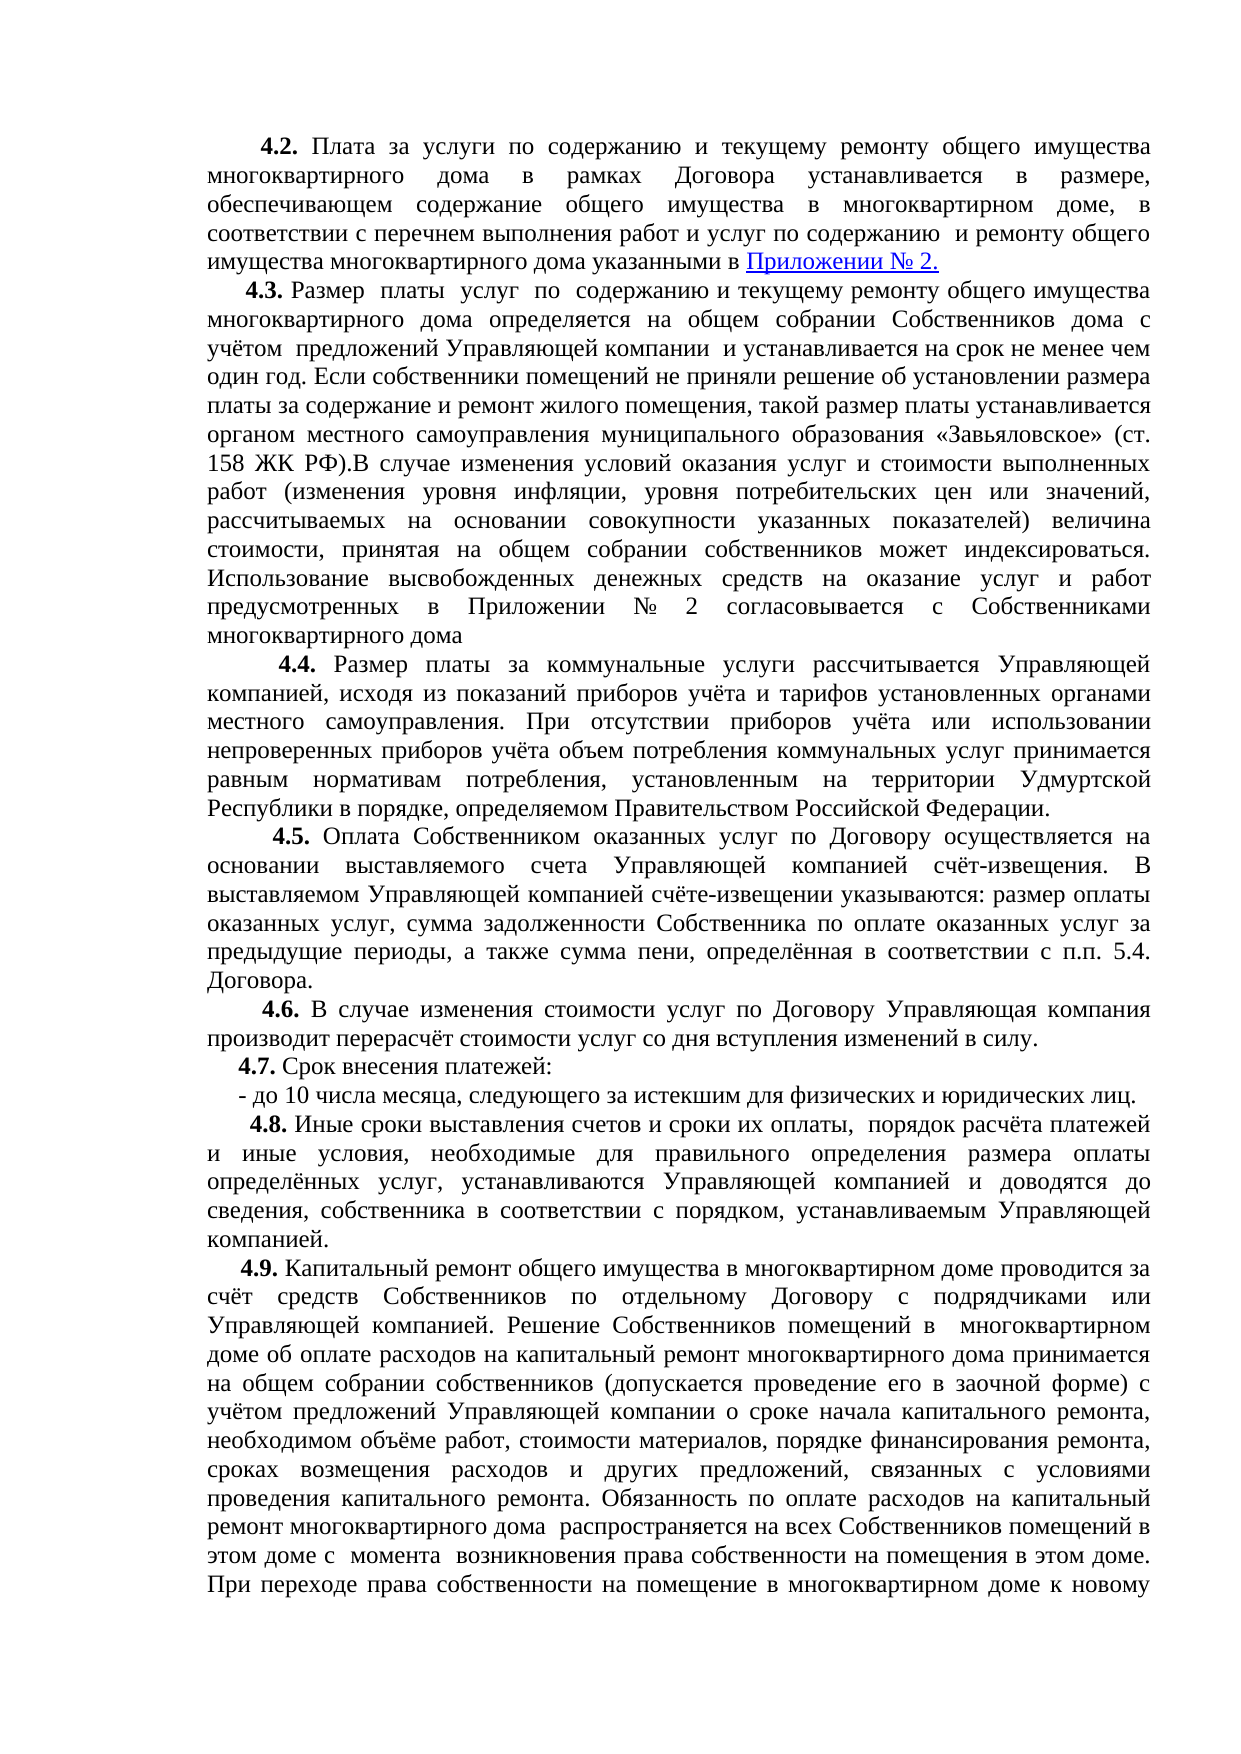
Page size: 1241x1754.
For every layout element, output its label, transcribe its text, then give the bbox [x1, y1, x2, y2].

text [207, 1253, 1152, 1598]
text 4.7. Срок внесения платежей: [207, 1051, 1152, 1080]
text 4.5. Оплата Собственником оказанных услуг по Договору осуществляется на основании выставляемого счета Управляющей компанией счёт-извещения. В выставляемом Управляющей компанией счёте-извещении указываются: размер оплаты оказанных услуг, сумма задолженности Собственника по оплате оказанных услуг за предыдущие периоды, а также сумма пени, определённая в соответствии с п.п. 5.4. Договора. [207, 821, 1152, 994]
text 4.6. В случае изменения стоимости услуг по Договору Управляющая компания производит перерасчёт стоимости услуг со дня вступления изменений в силу. [207, 994, 1152, 1051]
text 4.2. Плата за услуги по содержанию и текущему ремонту общего имущества многоквартирного дома в рамках Договора устанавливается в размере, обеспечивающем содержание общего имущества в многоквартирном доме, в соответствии с перечнем выполнения работ и услуг по содержанию и ремонту общего имущества многоквартирного дома указанными в Приложении № 2. [207, 131, 1152, 275]
text 4.8. Иные сроки выставления счетов и сроки их оплаты, порядок расчёта платежей и иные условия, необходимые для правильного определения размера оплаты определённых услуг, устанавливаются Управляющей компанией и доводятся до сведения, собственника в соответствии с порядком, устанавливаемым Управляющей компанией. [207, 1109, 1152, 1253]
text 4.4. Размер платы за коммунальные услуги рассчитывается Управляющей компанией, исходя из показаний приборов учёта и тарифов установленных органами местного самоуправления. При отсутствии приборов учёта или использовании непроверенных приборов учёта объем потребления коммунальных услуг принимается равным нормативам потребления, установленным на территории Удмуртской Республики в порядке, определяемом Правительством Российской Федерации. [207, 649, 1152, 821]
text - до 10 числа месяца, следующего за истекшим для физических и юридических лиц. [207, 1080, 1152, 1109]
text 4.3. Размер платы услуг по содержанию и текущему ремонту общего имущества многоквартирного дома определяется на общем собрании Собственников дома с учётом предложений Управляющей компании и устанавливается на срок не менее чем один год. Если собственники помещений не приняли решение об установлении размера платы за содержание и ремонт жилого помещения, такой размер платы устанавливается органом местного самоуправления муниципального образования «Завьяловское» (ст. 158 ЖК РФ).В случае изменения условий оказания услуг и стоимости выполненных работ (изменения уровня инфляции, уровня потребительских цен или значений, рассчитываемых на основании совокупности указанных показателей) величина стоимости, принятая на общем собрании собственников может индексироваться. Использование высвобожденных денежных средств на оказание услуг и работ предусмотренных в Приложении № 2 согласовывается с Собственниками многоквартирного дома [207, 275, 1152, 649]
